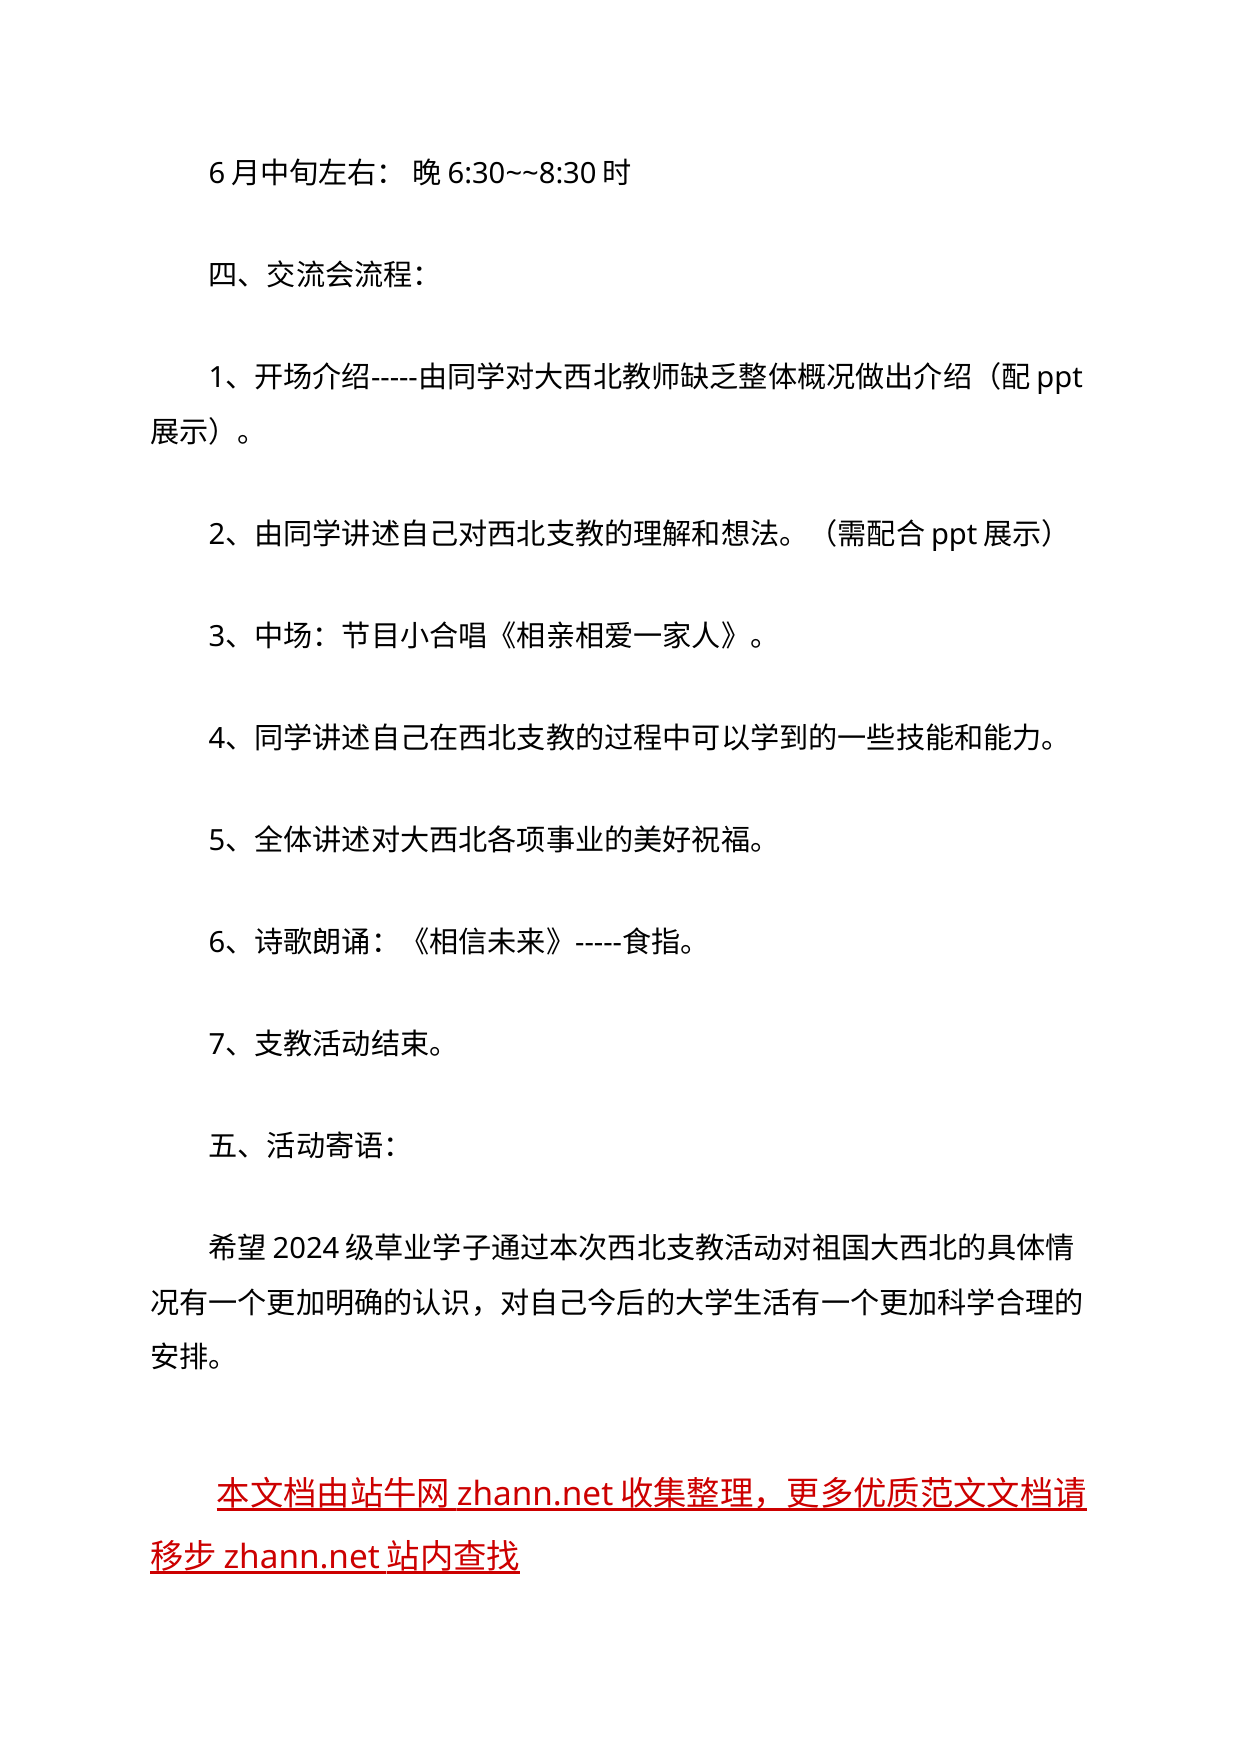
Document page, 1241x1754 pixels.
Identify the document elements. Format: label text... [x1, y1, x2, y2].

text 6、诗歌朗诵：《相信未来》-----食指。 [150, 918, 1090, 961]
text 1、开场介绍-----由同学对大西北教师缺乏整体概况做出介绍（配ppt展示）。 [150, 354, 1090, 451]
text 五、活动寄语： [150, 1122, 1090, 1165]
text 5、全体讲述对大西北各项事业的美好祝福。 [150, 816, 1090, 859]
text 希望2024级草业学子通过本次西北支教活动对祖国大西北的具体情况有一个更加明确的认识，对自己今后的大学生活有一个更加科学合理的安排。 [150, 1224, 1090, 1376]
text 7、支教活动结束。 [150, 1020, 1090, 1063]
text 4、同学讲述自己在西北支教的过程中可以学到的一些技能和能力。 [150, 714, 1090, 757]
text 3、中场：节目小合唱《相亲相爱一家人》。 [150, 612, 1090, 655]
text 本文档由站牛网zhann.net收集整理，更多优质范文文档请移步zhann.net站内查找 [150, 1467, 1090, 1578]
text 四、交流会流程： [150, 252, 1090, 294]
text 6月中旬左右： 晚6:30~~8:30时 [150, 150, 1090, 192]
text 2、由同学讲述自己对西北支教的理解和想法。（需配合ppt展示） [150, 511, 1090, 553]
